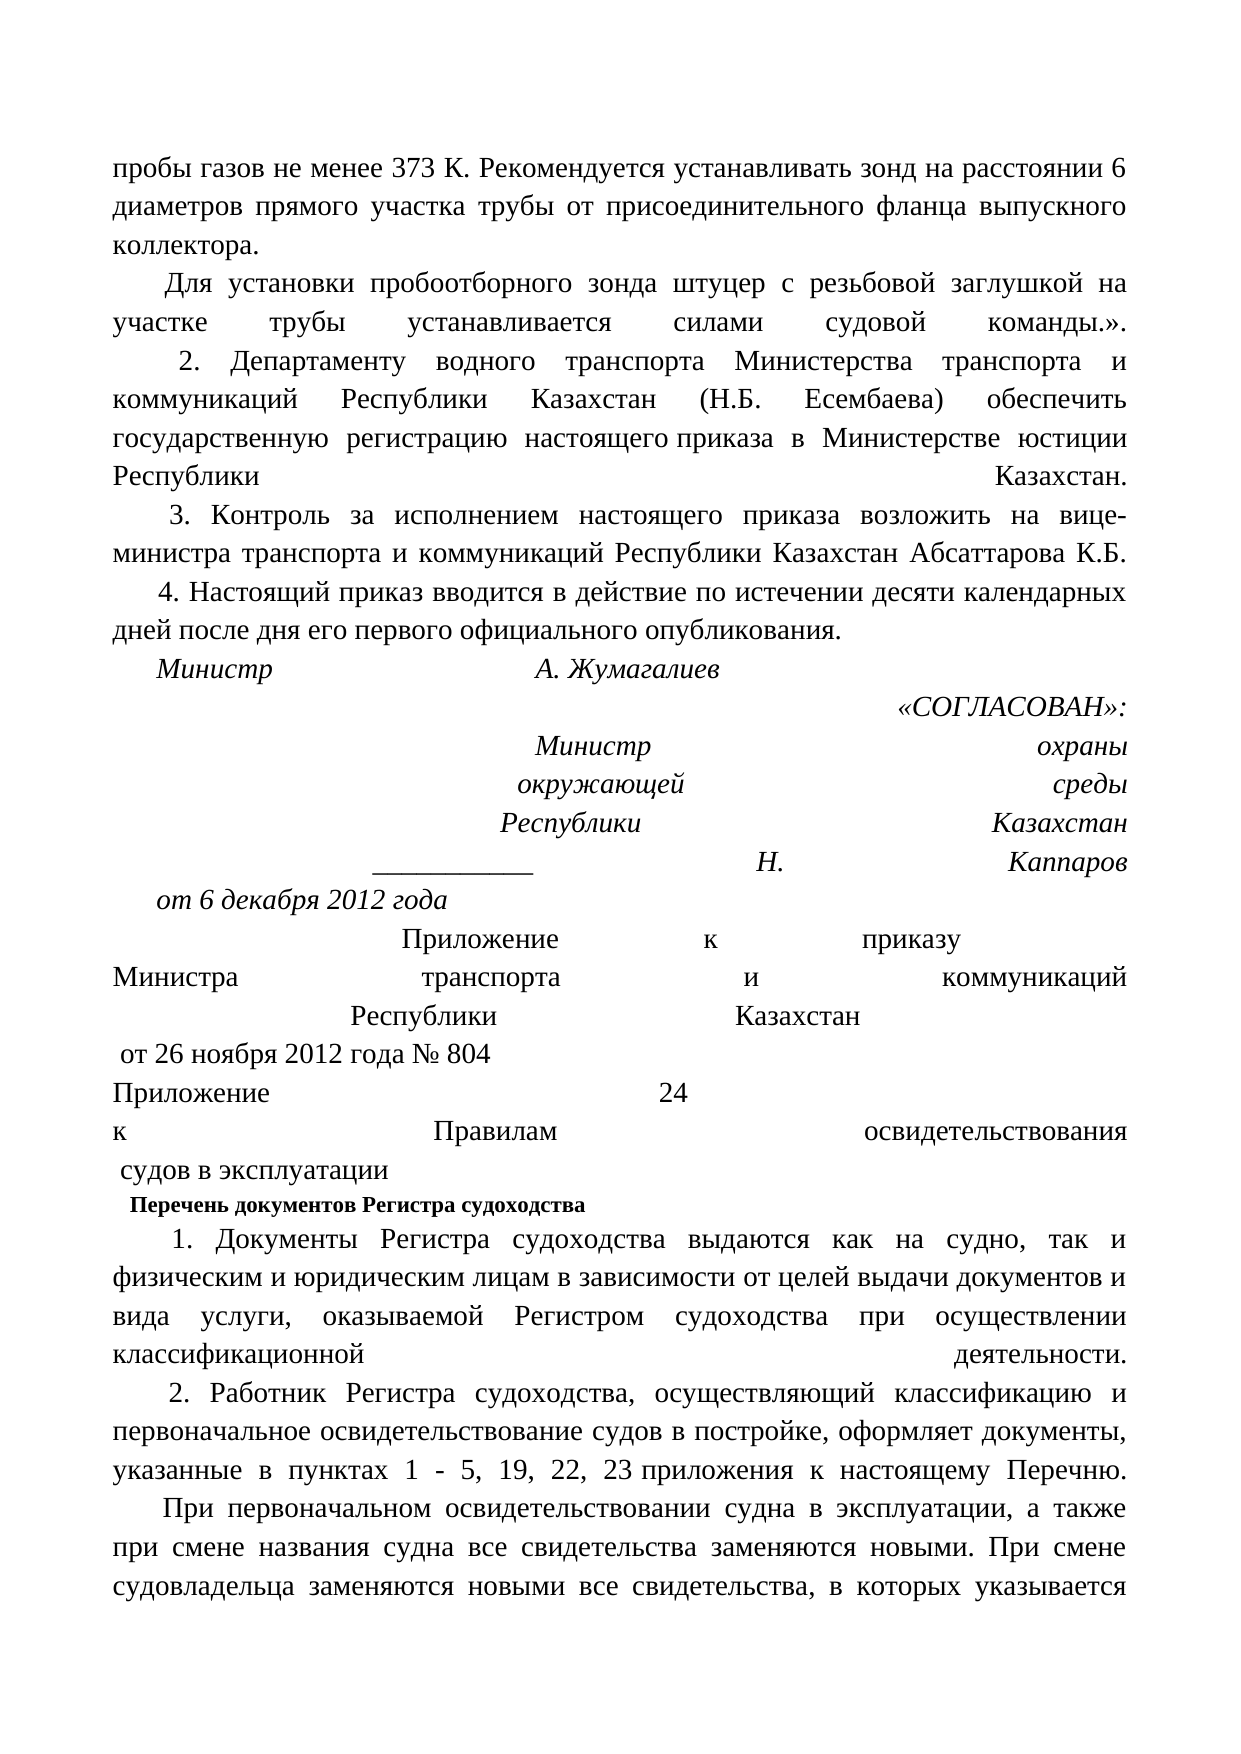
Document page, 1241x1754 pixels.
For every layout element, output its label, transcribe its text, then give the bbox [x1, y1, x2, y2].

text Министр А. Жумагалиев [112, 651, 1128, 684]
text Приложение к приказу Министра транспорта и коммуникаций Республики Казахстан от 26 ноября 2012 года № 804 [112, 921, 1128, 1070]
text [112, 150, 1128, 646]
text Приложение 24 к Правилам освидетельствования судов в эксплуатации [112, 1075, 1128, 1186]
text «СОГЛАСОВАН»: Министр охраны окружающей среды Республики Казахстан ___________ Н. Каппаров от 6 декабря 2012 года [112, 689, 1128, 916]
text Перечень документов Регистра судоходства [112, 1191, 1128, 1217]
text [112, 1221, 1128, 1601]
